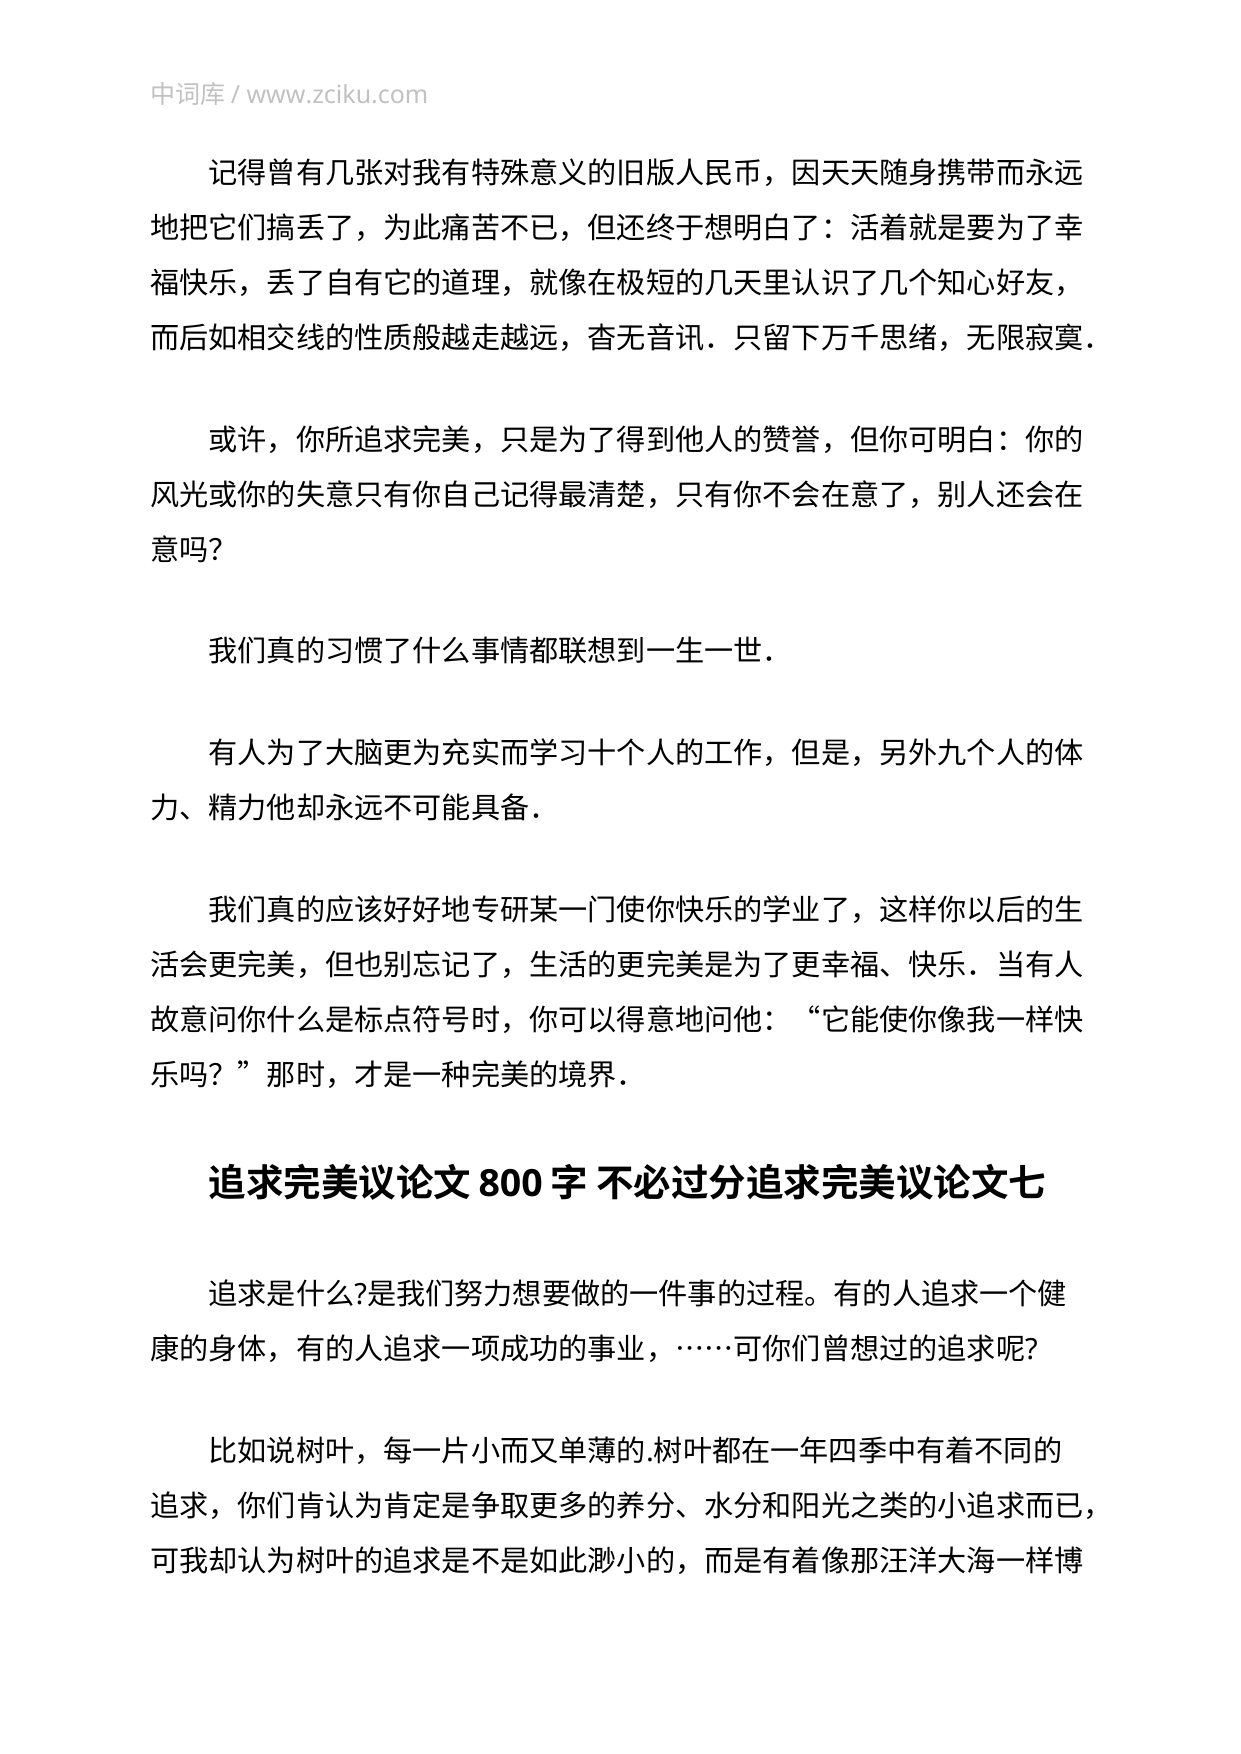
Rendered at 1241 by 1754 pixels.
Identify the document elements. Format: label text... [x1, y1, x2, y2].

text 有人为了大脑更为充实而学习十个人的工作，但是，另外九个人的体力、精力他却永远不可能具备． [150, 730, 1090, 827]
text 或许，你所追求完美，只是为了得到他人的赞誉，但你可明白：你的风光或你的失意只有你自己记得最清楚，只有你不会在意了，别人还会在意吗？ [150, 416, 1090, 568]
text 记得曾有几张对我有特殊意义的旧版人民币，因天天随身携带而永远地把它们搞丢了，为此痛苦不已，但还终于想明白了：活着就是要为了幸福快乐，丢了自有它的道理，就像在极短的几天里认识了几个知心好友，而后如相交线的性质般越走越远，杳无音讯．只留下万千思绪，无限寂寞． [150, 150, 1090, 357]
text 追求是什么?是我们努力想要做的一件事的过程。有的人追求一个健康的身体，有的人追求一项成功的事业，……可你们曾想过的追求呢? [150, 1271, 1090, 1368]
text 我们真的应该好好地专研某一门使你快乐的学业了，这样你以后的生活会更完美，但也别忘记了，生活的更完美是为了更幸福、快乐．当有人故意问你什么是标点符号时，你可以得意地问他：“它能使你像我一样快乐吗？”那时，才是一种完美的境界． [150, 886, 1090, 1093]
text 我们真的习惯了什么事情都联想到一生一世． [150, 628, 1090, 670]
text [150, 1427, 1090, 1580]
text 追求完美议论文800字 不必过分追求完美议论文七 [150, 1153, 1090, 1207]
